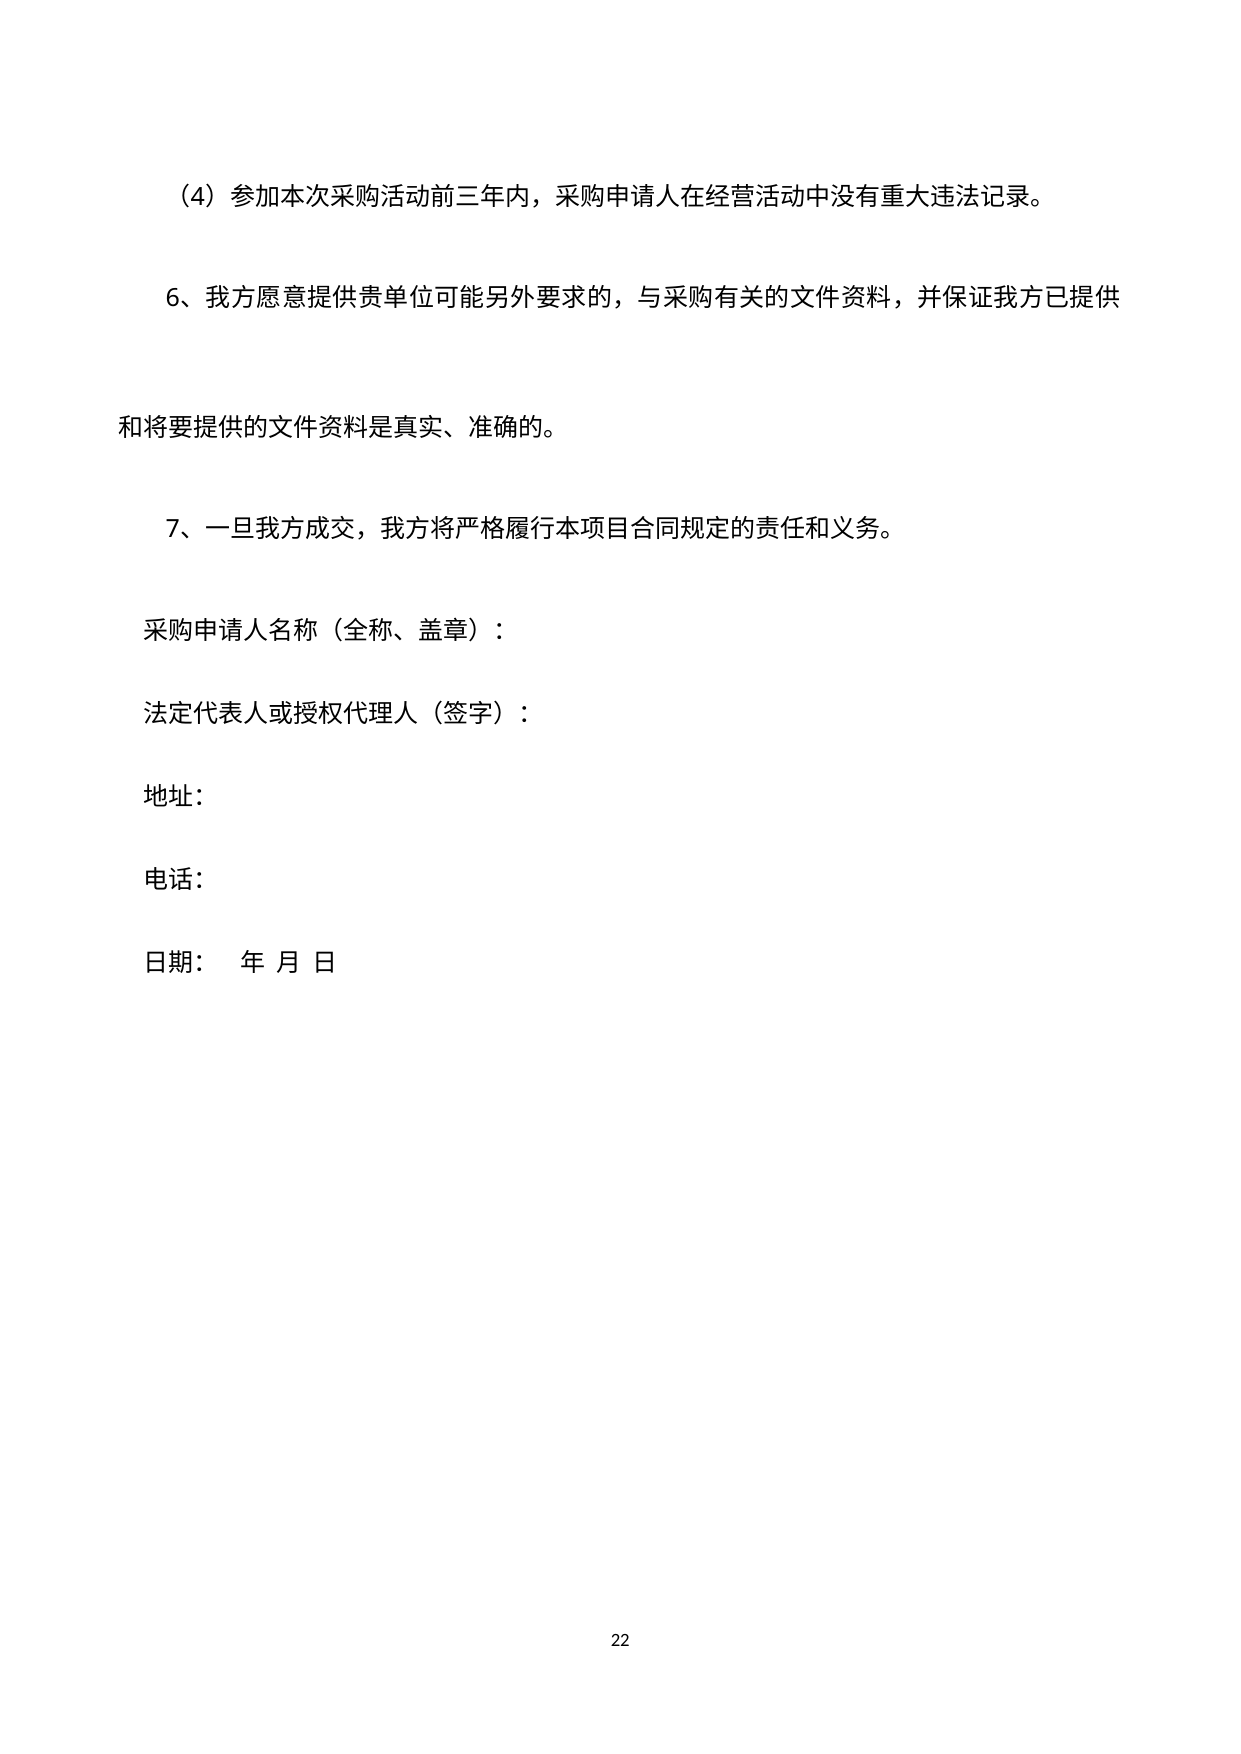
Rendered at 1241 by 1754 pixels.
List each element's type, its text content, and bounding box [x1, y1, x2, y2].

text 地址： [118, 762, 1122, 827]
text 7、一旦我方成交，我方将严格履行本项目合同规定的责任和义务。 [118, 494, 1122, 559]
text 采购申请人名称（全称、盖章）： [143, 596, 1122, 661]
text 日期： 年 月 日 [118, 928, 1122, 993]
text 6、我方愿意提供贵单位可能另外要求的，与采购有关的文件资料，并保证我方已提供和将要提供的文件资料是真实、准确的。 [118, 263, 1122, 458]
text 法定代表人或授权代理人（签字）： [143, 679, 1122, 744]
text 电话： [118, 845, 1122, 910]
text （4）参加本次采购活动前三年内，采购申请人在经营活动中没有重大违法记录。 [118, 162, 1122, 227]
